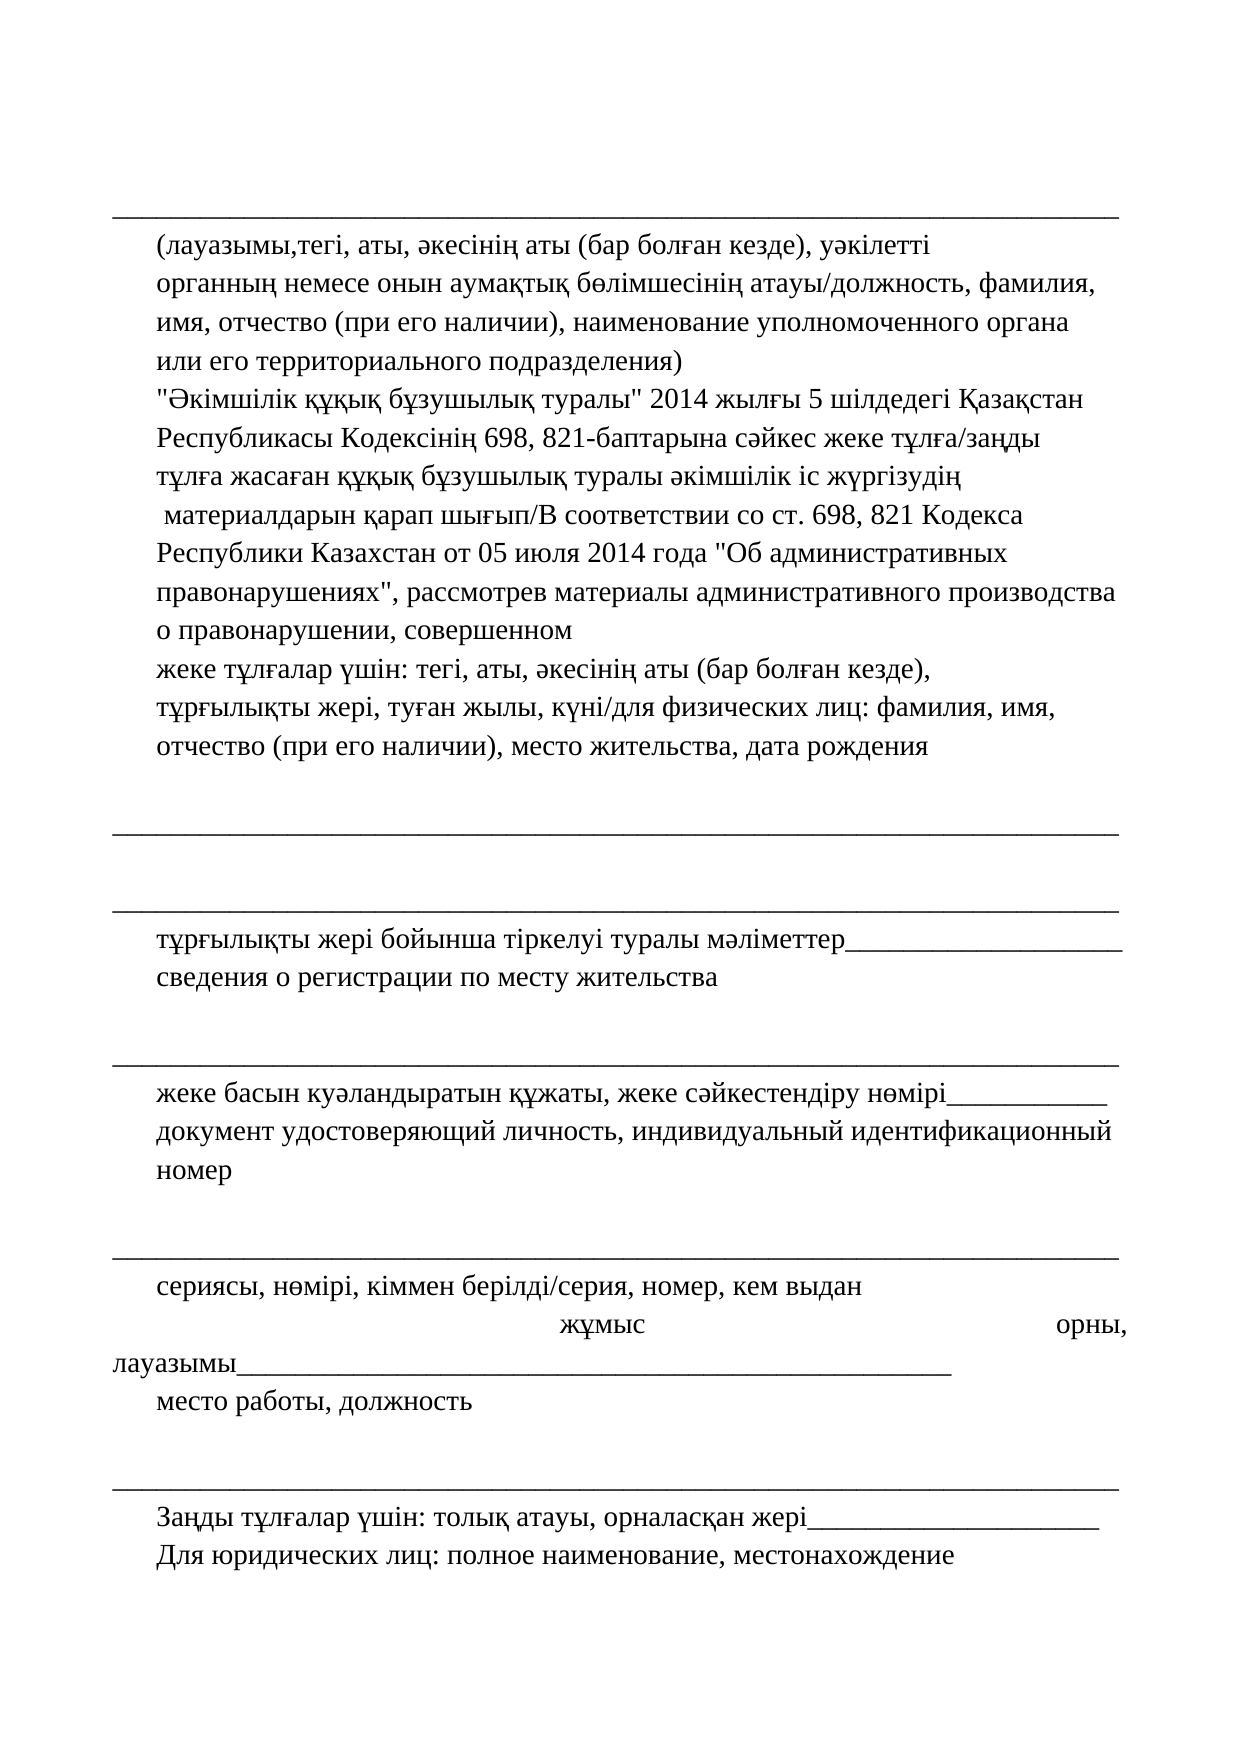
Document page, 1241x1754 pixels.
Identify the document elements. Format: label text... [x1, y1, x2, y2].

text _____________________________________________________________________ [112, 1191, 1128, 1263]
text имя, отчество (при его наличии), наименование уполномоченного органа [112, 304, 1128, 338]
text "Әкімшілік құқық бұзушылық туралы" 2014 жылғы 5 шілдедегі Қазақстан [112, 381, 1128, 415]
text жеке тұлғалар үшін: тегі, аты, әкесiнiң аты (бар болған кезде), [112, 651, 1128, 684]
text _____________________________________________________________________ [112, 150, 1128, 222]
text о правонарушении, совершенном [112, 612, 1128, 646]
text органның немесе онын аумақтық бөлімшесінің атауы/должность, фамилия, [112, 266, 1128, 299]
text Республикасы Кодексінің 698, 821-баптарына сәйкес жеке тұлға/заңды [112, 420, 1128, 453]
text номер [112, 1152, 1128, 1186]
text _____________________________________________________________________ [112, 767, 1128, 839]
text место работы, должность [112, 1383, 1128, 1417]
text документ удостоверяющий личность, индивидуальный идентификационный [112, 1113, 1128, 1147]
text правонарушениях", рассмотрев материалы административного производства [112, 574, 1128, 607]
text или его территориального подразделения) [112, 343, 1128, 376]
text сериясы, нөмірі, кіммен берілді/серия, номер, кем выдан [112, 1268, 1128, 1301]
text жұмыс орны, лауазымы_________________________________________________ [112, 1306, 1128, 1378]
text отчество (при его наличии), место жительства, дата рождения [112, 728, 1128, 762]
text _____________________________________________________________________ [112, 998, 1128, 1070]
text тұрғылықты жері, туған жылы, күні/для физических лиц: фамилия, имя, [112, 689, 1128, 723]
text (лауазымы,тегі, аты, әкесiнiң аты (бар болған кезде), уәкілетті [112, 227, 1128, 261]
text сведения о регистрации по месту жительства [112, 959, 1128, 993]
text _____________________________________________________________________ [112, 844, 1128, 916]
text тұрғылықты жері бойынша тіркелуі туралы мәліметтер___________________ [112, 921, 1128, 954]
text Заңды тұлғалар үшін: толық атауы, орналасқан жері____________________ [112, 1499, 1128, 1532]
text Республики Казахстан от 05 июля 2014 года "Об административных [112, 535, 1128, 569]
text тұлға жасаған құқық бұзушылық туралы әкімшілік іс жүргізудің [112, 458, 1128, 492]
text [112, 1422, 1128, 1494]
text Для юридических лиц: полное наименование, местонахождение [112, 1537, 1128, 1571]
text материалдарын қарап шығып/В соответствии со ст. 698, 821 Кодекса [112, 497, 1128, 530]
text жеке басын куәландыратын құжаты, жеке сәйкестендіру нөмірі___________ [112, 1075, 1128, 1108]
